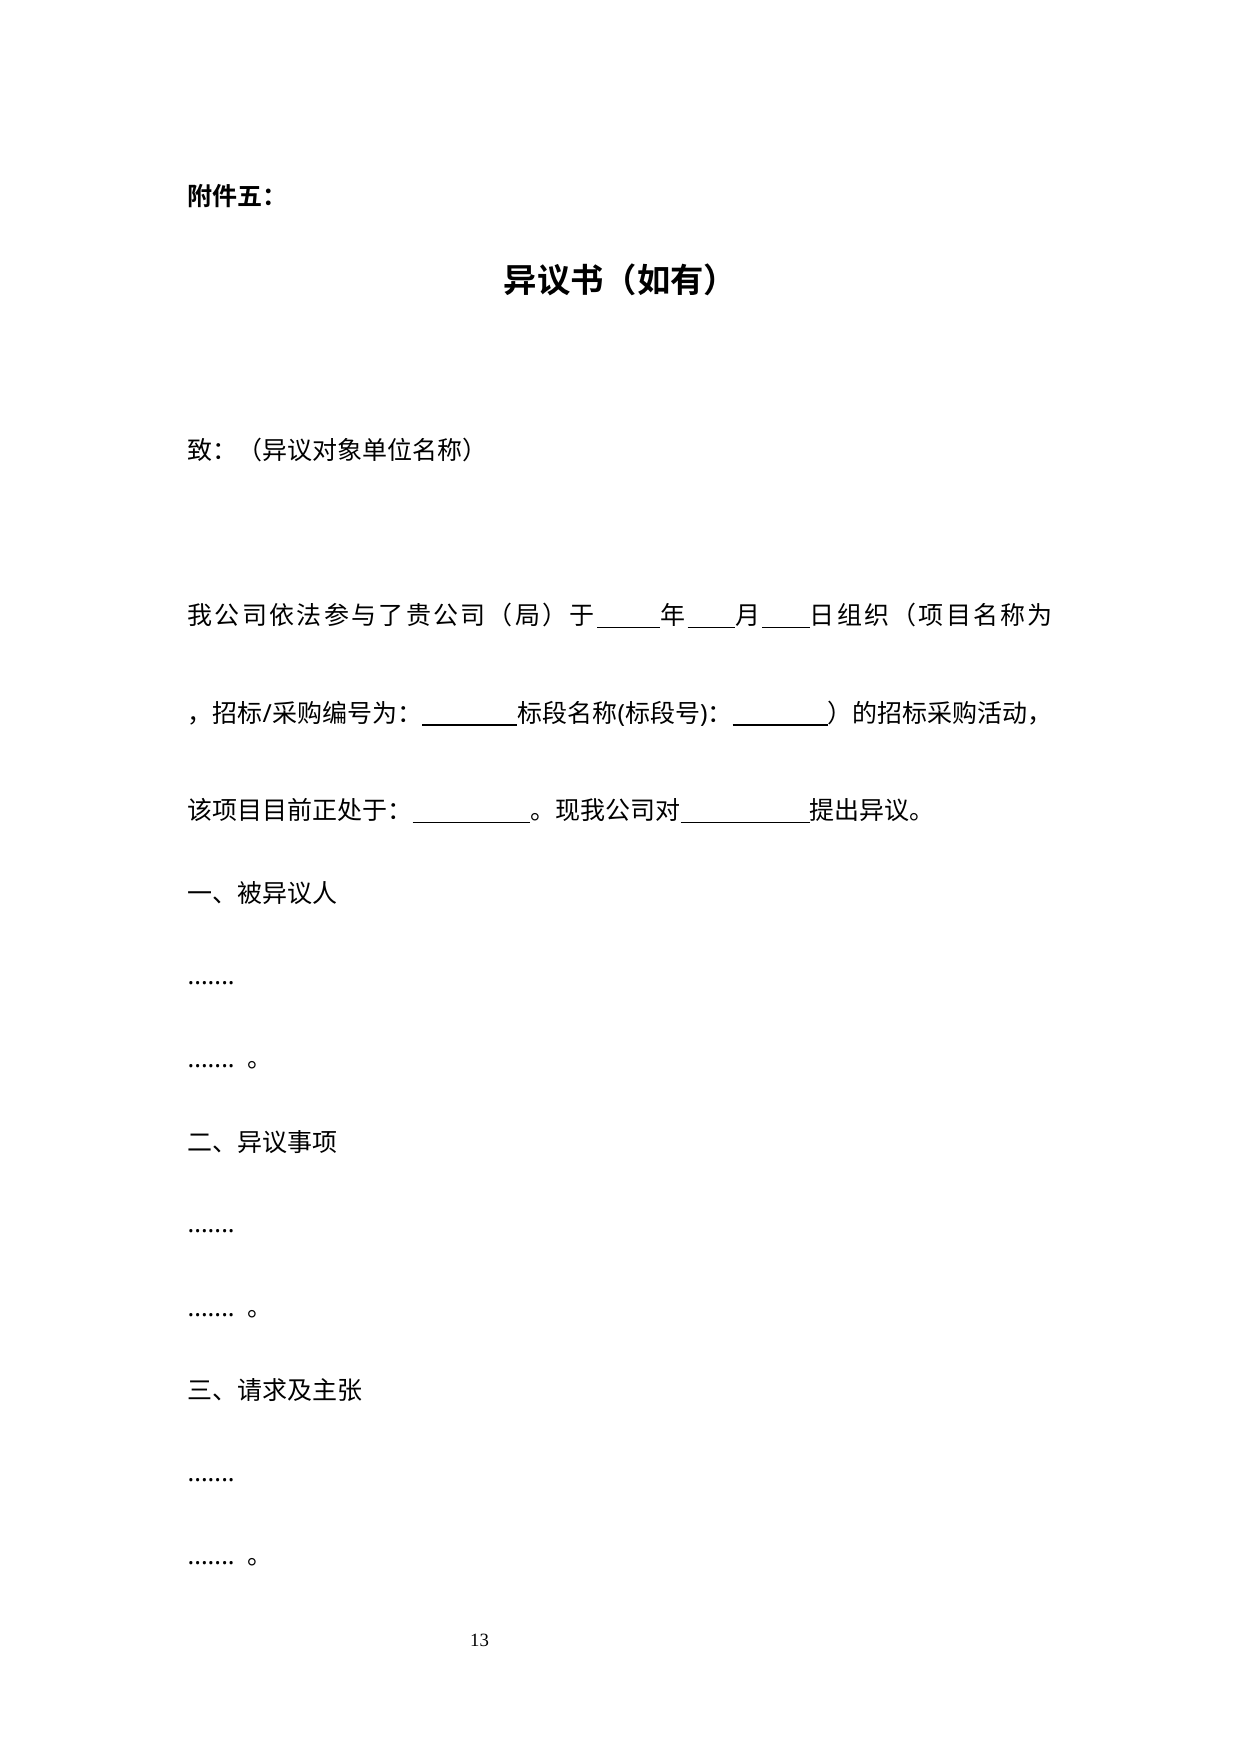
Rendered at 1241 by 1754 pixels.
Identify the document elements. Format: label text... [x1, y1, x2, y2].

text ....... 。 [187, 1273, 1053, 1338]
text 三、请求及主张 [187, 1356, 1053, 1421]
text 致：（异议对象单位名称） [187, 416, 1053, 481]
text 我公司依法参与了贵公司（局）于 年 月 日组织（项目名称为 ，招标/采购编号为： 标段名称(标段号)： ）的招标采购活动，该项目目前正处于： 。现我公司对 提出异议。 [187, 581, 1053, 841]
text ....... 。 [187, 1024, 1053, 1089]
text ....... 。 [187, 1521, 1053, 1586]
text 一、被异议人 [187, 859, 1053, 924]
text ....... [187, 942, 1053, 1007]
text 异议书（如有） [187, 245, 1053, 310]
text ....... [187, 1439, 1053, 1504]
text 附件五： [187, 162, 1053, 227]
text ....... [187, 1191, 1053, 1256]
text 二、异议事项 [187, 1108, 1053, 1173]
